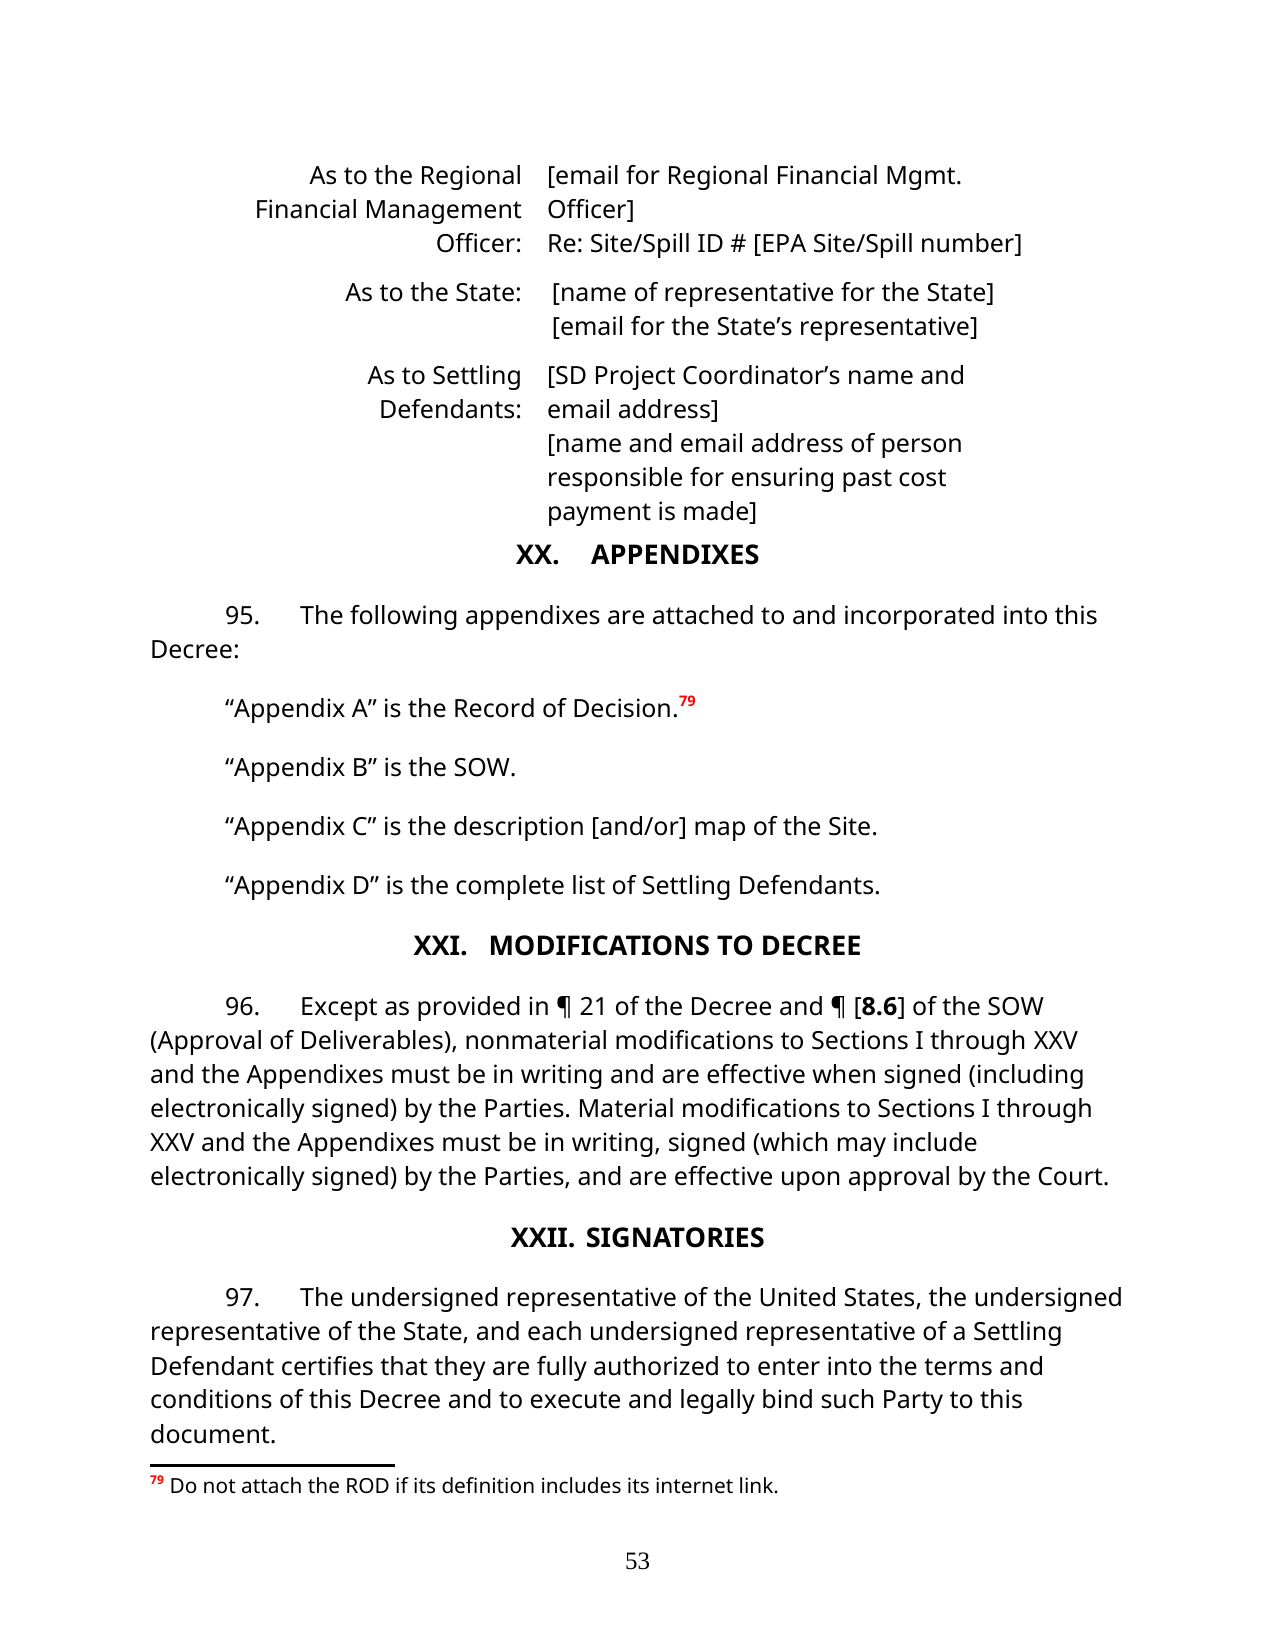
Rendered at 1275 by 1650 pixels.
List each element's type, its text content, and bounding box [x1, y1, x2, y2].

text “Appendix A” is the Record of Decision. [150, 691, 1125, 725]
table_cell [name of representative for the State] [email for the State’s representative] [534, 267, 1059, 350]
table_cell As to the Regional Financial Management Officer: [216, 150, 534, 267]
table_cell [SD Project Coordinator’s name and email address] [name and email address of person responsible for ensuring past cost payment is made] [534, 350, 1059, 536]
text “Appendix C” is the description [and/or] map of the Site. [150, 809, 1125, 843]
text “Appendix B” is the SOW. [150, 750, 1125, 784]
text “Appendix D” is the complete list of Settling Defendants. [150, 868, 1125, 902]
subtitle MODIFICATIONS TO DECREE [150, 927, 1125, 964]
table_cell As to Settling Defendants: [216, 350, 534, 536]
text Except as provided in ¶ 21 of the Decree and ¶ [8.6] of the SOW (Approval of Deliverables), nonmaterial modifications to Sections I through XXV and the Appendixes must be in writing and are effective when signed (including electronically signed) by the Parties. Material modifications to Sections I through XXV and the Appendixes must be in writing, signed (which may include electronically signed) by the Parties, and are effective upon approval by the Court. [150, 989, 1125, 1193]
text The undersigned representative of the United States, the undersigned representative of the State, and each undersigned representative of a Settling Defendant certifies that they are fully authorized to enter into the terms and conditions of this Decree and to execute and legally bind such Party to this document. [150, 1280, 1125, 1450]
text The following appendixes are attached to and incorporated into this Decree: [150, 597, 1125, 666]
table_cell As to the State: [216, 267, 534, 350]
table_cell [email for Regional Financial Mgmt. Officer] Re: Site/Spill ID # [EPA Site/Spill number] [534, 150, 1059, 267]
subtitle APPENDIXES [150, 536, 1125, 572]
subtitle SIGNATORIES [150, 1218, 1125, 1255]
